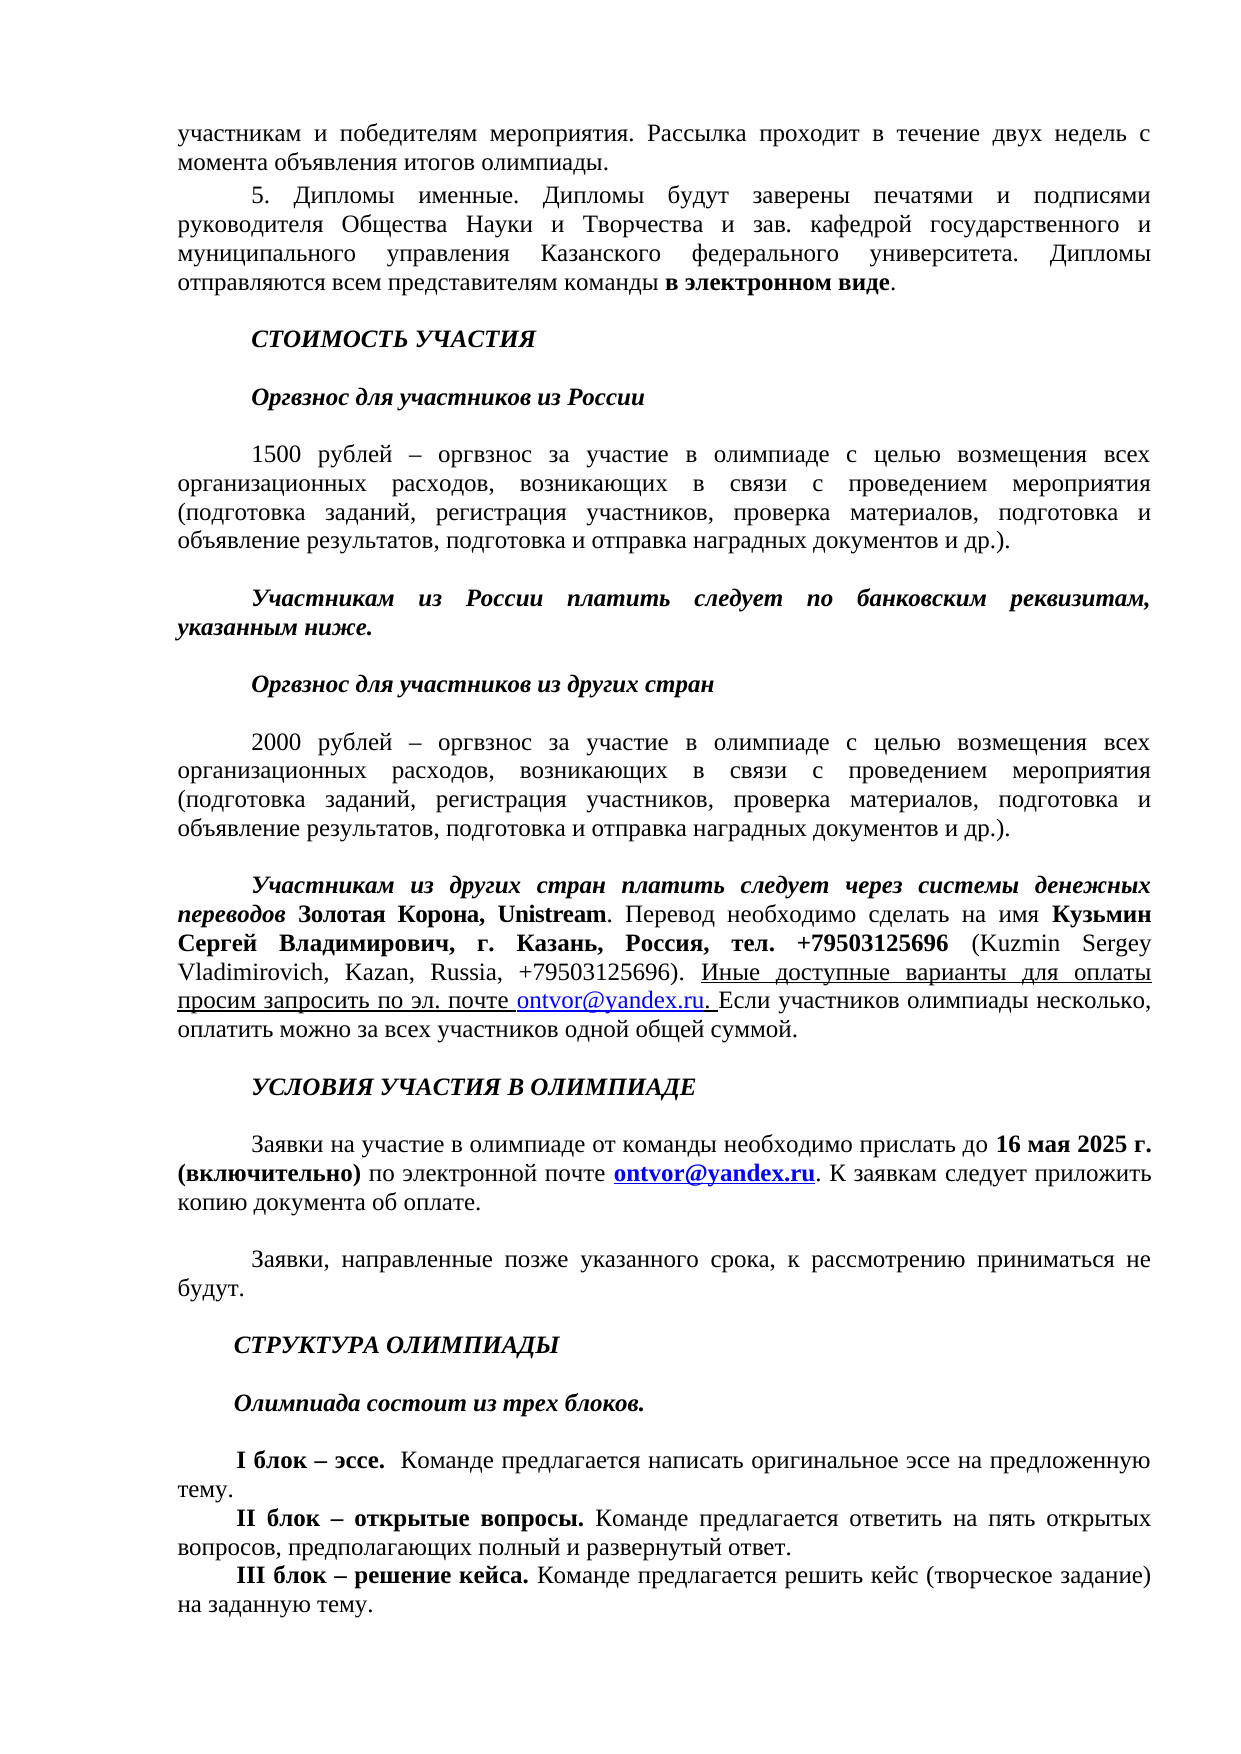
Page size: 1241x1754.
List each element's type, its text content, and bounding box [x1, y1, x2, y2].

text Оргвзнос для участников из других стран [177, 669, 1152, 698]
text 1500 рублей – оргвзнос за участие в олимпиаде с целью возмещения всех организационных расходов, возникающих в связи с проведением мероприятия (подготовка заданий, регистрация участников, проверка материалов, подготовка и объявление результатов, подготовка и отправка наградных документов и др.). [177, 439, 1152, 554]
text Участникам из других стран платить следует через системы денежных переводов Золотая Корона, Unistream. Перевод необходимо сделать на имя Кузьмин Сергей Владимирович, г. Казань, Россия, тел. +79503125696 (Kuzmin Sergey Vladimirovich, Kazan, Russia, +79503125696). Иные доступные варианты для оплаты просим запросить по эл. почте ontvor@yandex.ru. Если участников олимпиады несколько, оплатить можно за всех участников одной общей суммой. [177, 870, 1152, 1043]
text СТОИМОСТЬ УЧАСТИЯ [177, 324, 1152, 353]
text 5. Дипломы именные. Дипломы будут заверены печатями и подписями руководителя Общества Науки и Творчества и зав. кафедрой государственного и муниципального управления Казанского федерального университета. Дипломы отправляются всем представителям команды в электронном виде. [177, 180, 1152, 295]
text 2000 рублей – оргвзнос за участие в олимпиаде с целью возмещения всех организационных расходов, возникающих в связи с проведением мероприятия (подготовка заданий, регистрация участников, проверка материалов, подготовка и объявление результатов, подготовка и отправка наградных документов и др.). [177, 727, 1152, 842]
text Заявки, направленные позже указанного срока, к рассмотрению приниматься не будут. [177, 1244, 1152, 1302]
text УСЛОВИЯ УЧАСТИЯ В ОЛИМПИАДЕ [177, 1072, 1152, 1100]
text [177, 118, 1152, 176]
text II блок – открытые вопросы. Команде предлагается ответить на пять открытых вопросов, предполагающих полный и развернутый ответ. [177, 1503, 1152, 1560]
text Оргвзнос для участников из России [177, 382, 1152, 410]
text Олимпиада состоит из трех блоков. [177, 1388, 1152, 1417]
text Заявки на участие в олимпиаде от команды необходимо прислать до 16 мая 2025 г. (включительно) по электронной почте ontvor@yandex.ru. К заявкам следует приложить копию документа об оплате. [177, 1129, 1152, 1215]
text III блок – решение кейса. Команде предлагается решить кейс (творческое задание) на заданную тему. [177, 1560, 1152, 1618]
text Участникам из России платить следует по банковским реквизитам, указанным ниже. [177, 583, 1152, 640]
text I блок – эссе. Команде предлагается написать оригинальное эссе на предложенную тему. [177, 1445, 1152, 1503]
text СТРУКТУРА ОЛИМПИАДЫ [177, 1330, 1152, 1359]
